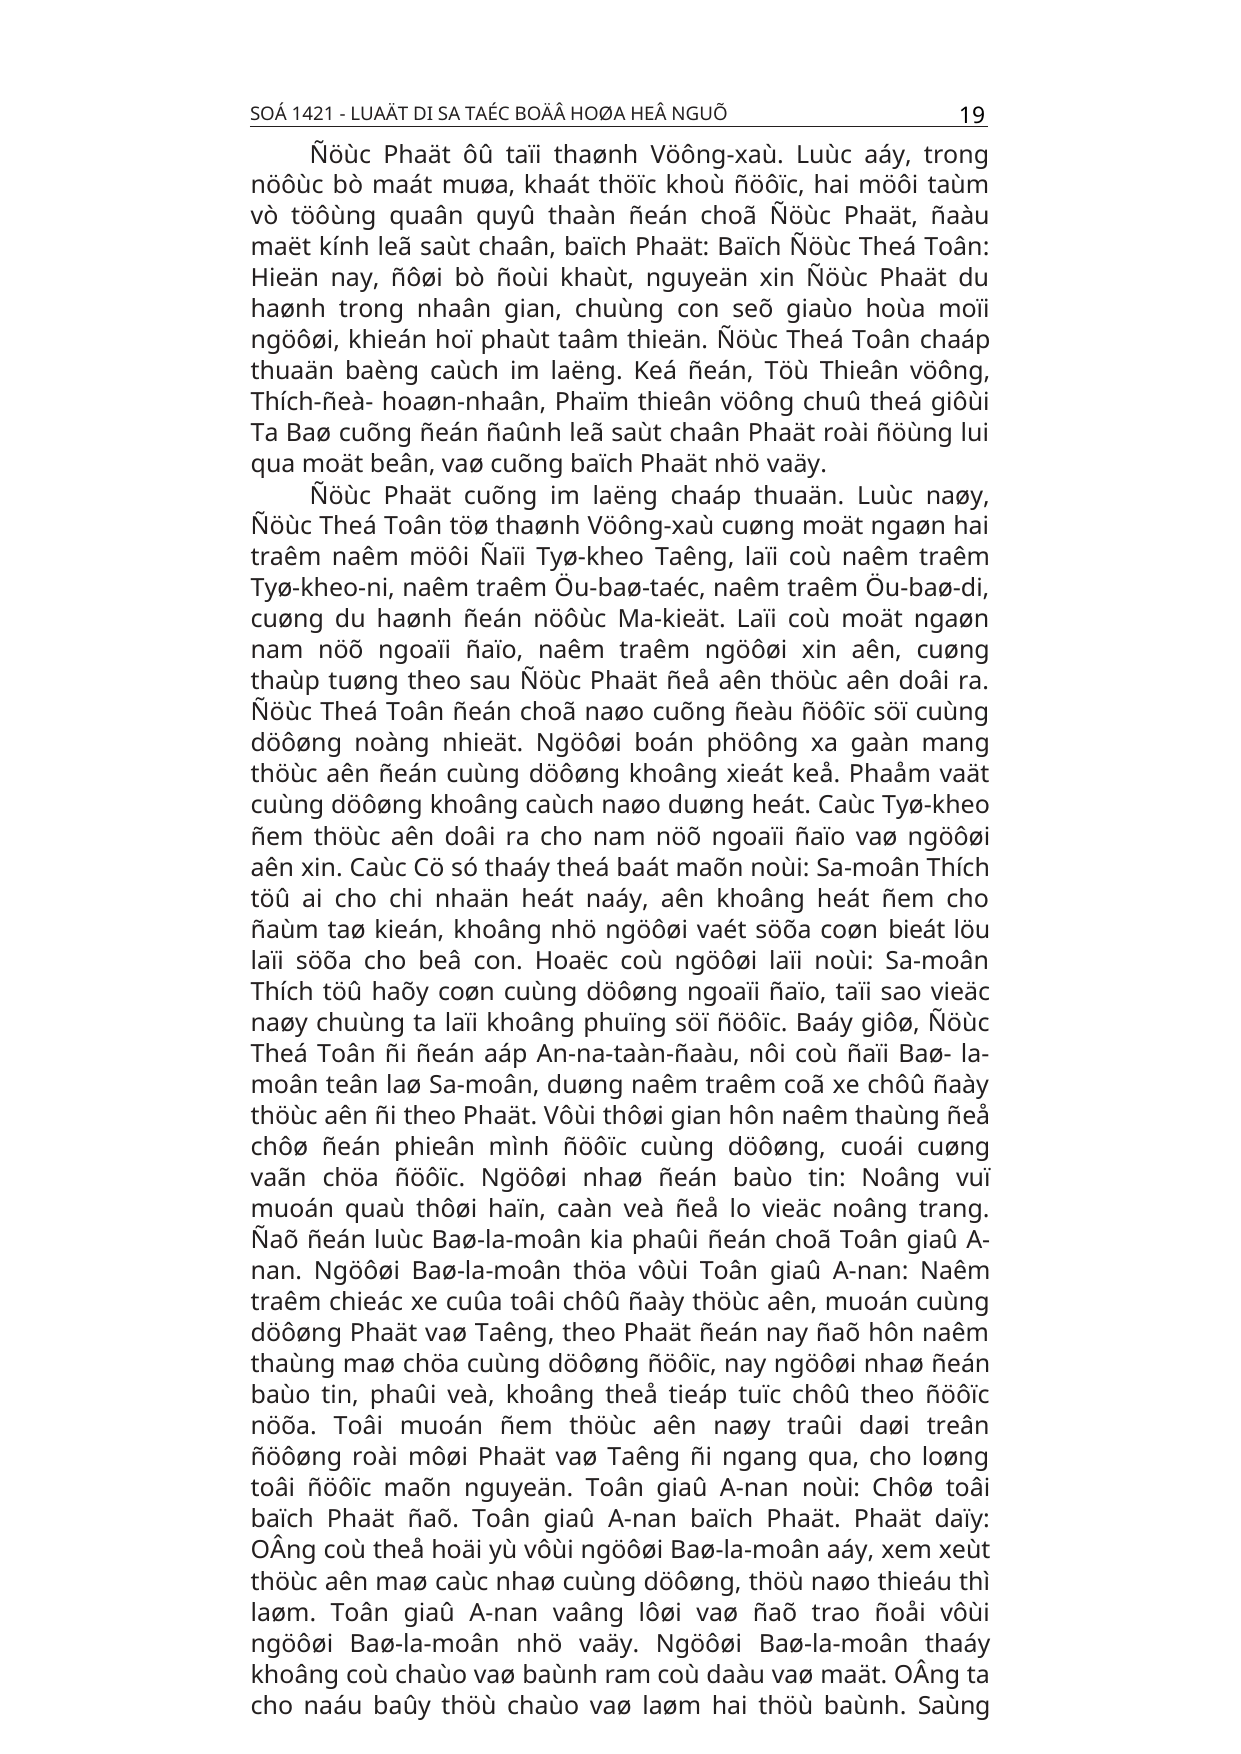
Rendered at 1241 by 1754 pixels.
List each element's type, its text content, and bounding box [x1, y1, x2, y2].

text Ñöùc Phaät ôû taïi thaønh Vöông-xaù. Luùc aáy, trong nöôùc bò maát muøa, khaát thöïc khoù ñöôïc, hai möôi taùm vò töôùng quaân quyû thaàn ñeán choã Ñöùc Phaät, ñaàu maët kính leã saùt chaân, baïch Phaät: Baïch Ñöùc Theá Toân: Hieän nay, ñôøi bò ñoùi khaùt, nguyeän xin Ñöùc Phaät du haønh trong nhaân gian, chuùng con seõ giaùo hoùa moïi ngöôøi, khieán hoï phaùt taâm thieän. Ñöùc Theá Toân chaáp thuaän baèng caùch im laëng. Keá ñeán, Töù Thieân vöông, Thích-ñeà- hoaøn-nhaân, Phaïm thieân vöông chuû theá giôùi Ta Baø cuõng ñeán ñaûnh leã saùt chaân Phaät roài ñöùng lui qua moät beân, vaø cuõng baïch Phaät nhö vaäy. [250, 138, 990, 480]
